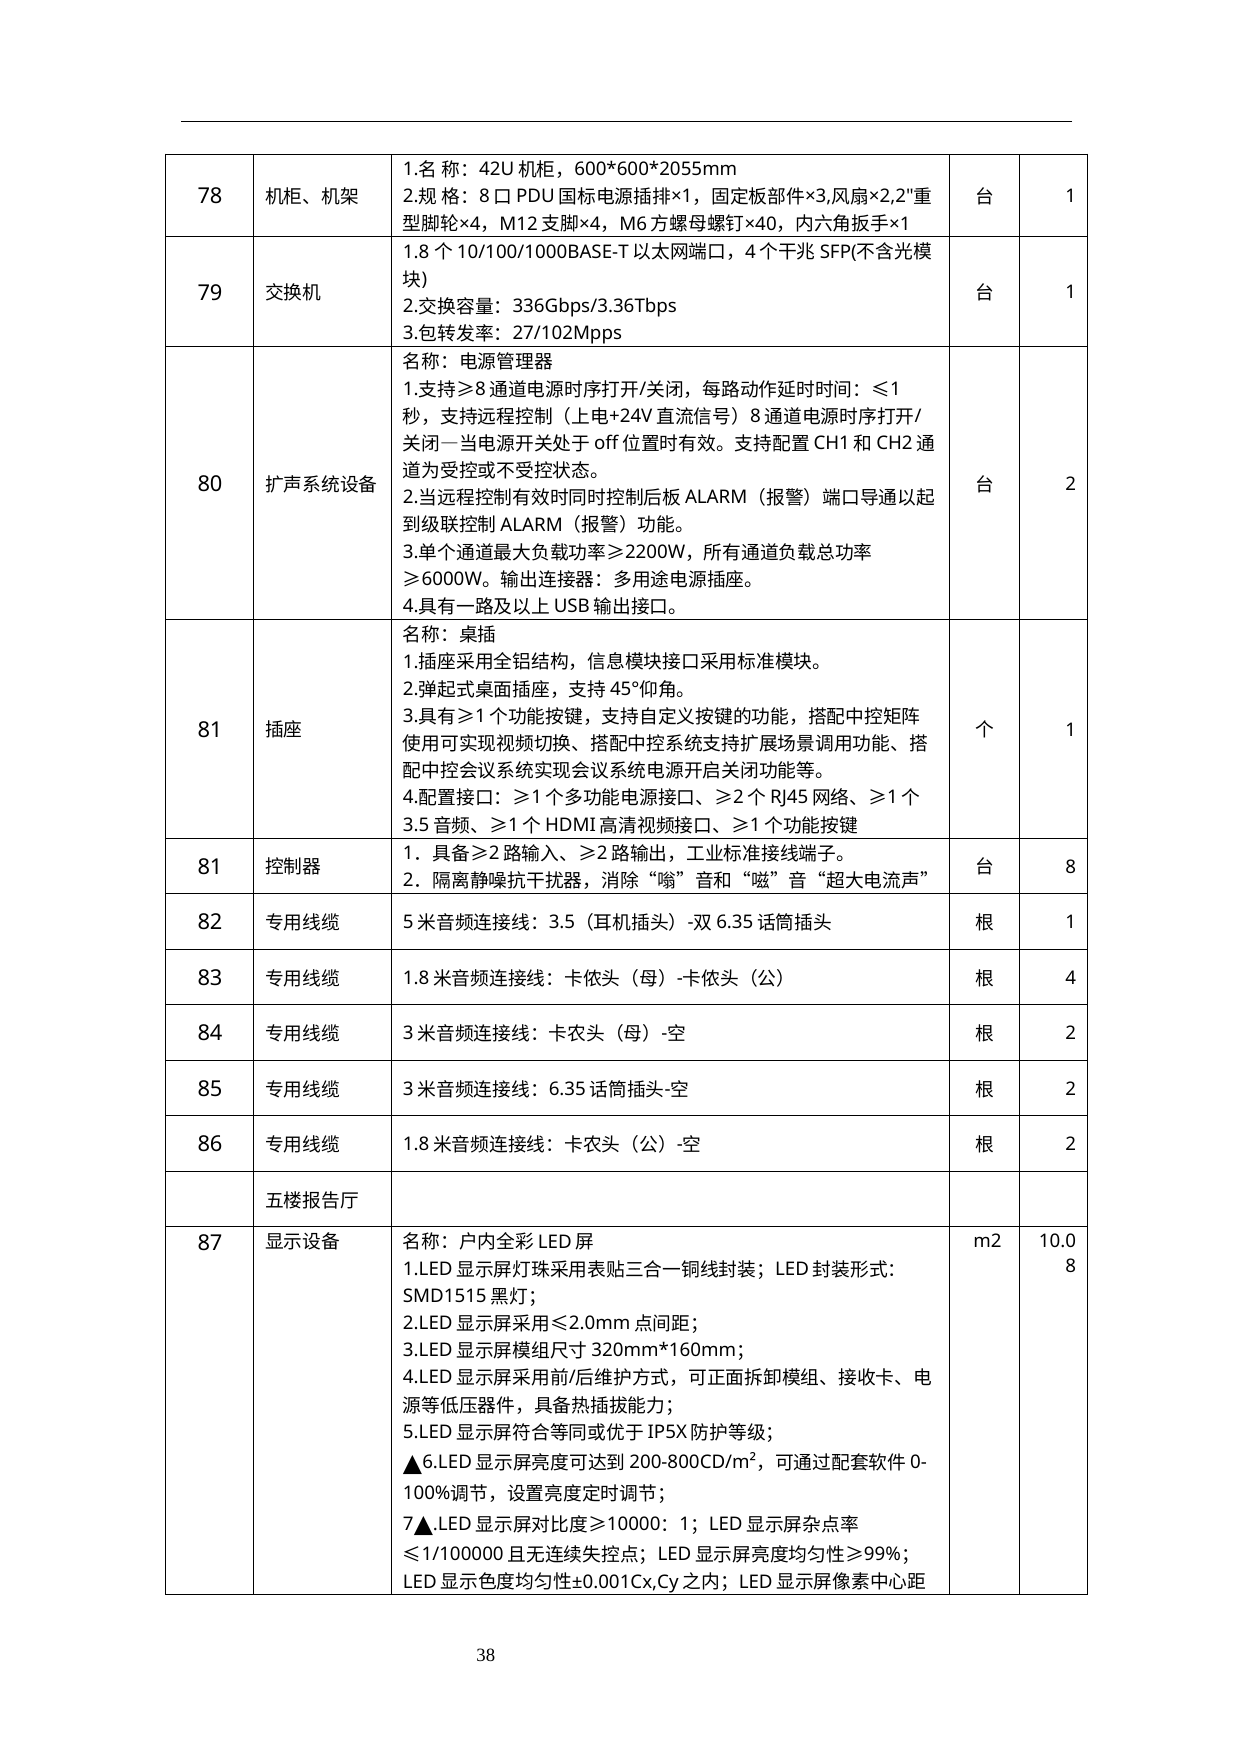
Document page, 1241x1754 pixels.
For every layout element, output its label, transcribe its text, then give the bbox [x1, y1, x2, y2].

table_cell 78 [166, 155, 253, 236]
table_cell [1020, 1172, 1087, 1226]
table_cell 专用线缆 [254, 1005, 391, 1059]
table_cell 1 [1020, 620, 1087, 837]
table_cell 专用线缆 [254, 950, 391, 1004]
table_cell 1.名 称：42U机柜，600*600*2055mm 2.规 格：8口PDU国标电源插排×1，固定板部件×3,风扇×2,2"重型脚轮×4，M12支脚×4，M6方螺母螺钉×40，内六角扳手×1 [392, 155, 949, 236]
table_cell 1 [1020, 155, 1087, 236]
table_cell 85 [166, 1061, 253, 1115]
table_cell 专用线缆 [254, 1116, 391, 1171]
table_cell 3米音频连接线：卡农头（母）-空 [392, 1005, 949, 1059]
table_cell 扩声系统设备 [254, 347, 391, 619]
table_cell 83 [166, 950, 253, 1004]
table_cell 根 [950, 1005, 1019, 1059]
table_cell 台 [950, 155, 1019, 236]
table_cell 根 [950, 894, 1019, 948]
table_cell 根 [950, 950, 1019, 1004]
table_cell 82 [166, 894, 253, 948]
table_cell 五楼报告厅 [254, 1172, 391, 1226]
table_cell 根 [950, 1116, 1019, 1171]
table_cell 显示设备 [254, 1227, 391, 1594]
table_cell 1 [1020, 894, 1087, 948]
table_cell 名称：电源管理器 1.支持≥8通道电源时序打开/关闭，每路动作延时时间：≤1秒，支持远程控制（上电+24V直流信号）8通道电源时序打开/关闭—当电源开关处于off位置时有效。支持配置CH1和CH2通道为受控或不受控状态。 2.当远程控制有效时同时控制后板ALARM（报警）端口导通以起到级联控制ALARM（报警）功能。 3.单个通道最大负载功率≥2200W，所有通道负载总功率≥6000W。输出连接器：多用途电源插座。 4.具有一路及以上USB输出接口。 [392, 347, 949, 619]
table_cell 3米音频连接线：6.35话筒插头-空 [392, 1061, 949, 1115]
table_cell 2 [1020, 1116, 1087, 1171]
table_cell 交换机 [254, 237, 391, 346]
table_cell 台 [950, 237, 1019, 346]
table_cell 81 [166, 839, 253, 893]
table_cell 1 [1020, 237, 1087, 346]
table_cell 2 [1020, 1061, 1087, 1115]
table_cell m2 [950, 1227, 1019, 1594]
table_cell 10.08 [1020, 1227, 1087, 1594]
table_cell 根 [950, 1061, 1019, 1115]
table_cell 8 [1020, 839, 1087, 893]
table_cell 1.8 个10/100/1000BASE-T以太网端口，4个干兆 SFP(不含光模块) 2.交换容量：336Gbps/3.36Tbps 3.包转发率：27/102Mpps [392, 237, 949, 346]
table_cell 5米音频连接线：3.5（耳机插头）-双6.35话筒插头 [392, 894, 949, 948]
table_cell [166, 1172, 253, 1226]
table_cell 84 [166, 1005, 253, 1059]
table_cell 1.8米音频连接线：卡农头（公）-空 [392, 1116, 949, 1171]
table_cell 80 [166, 347, 253, 619]
table_cell 名称：桌插 1.插座采用全铝结构，信息模块接口采用标准模块。 2.弹起式桌面插座，支持45°仰角。 3.具有≥1个功能按键，支持自定义按键的功能，搭配中控矩阵使用可实现视频切换、搭配中控系统支持扩展场景调用功能、搭配中控会议系统实现会议系统电源开启关闭功能等。 4.配置接口：≥1个多功能电源接口、≥2个RJ45网络、≥1个3.5音频、≥1个HDMI高清视频接口、≥1个功能按键 [392, 620, 949, 837]
table_cell 1.8米音频连接线：卡侬头（母）-卡侬头（公） [392, 950, 949, 1004]
table_cell 86 [166, 1116, 253, 1171]
table_cell 2 [1020, 1005, 1087, 1059]
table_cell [392, 1227, 949, 1594]
table_cell 79 [166, 237, 253, 346]
table_cell 87 [166, 1227, 253, 1594]
table_cell 1．具备≥2路输入、≥2路输出，工业标准接线端子。 2．隔离静噪抗干扰器，消除“嗡”音和“嗞”音“超大电流声” [392, 839, 949, 893]
table_cell 控制器 [254, 839, 391, 893]
table_cell 机柜、机架 [254, 155, 391, 236]
table_cell 专用线缆 [254, 894, 391, 948]
table_cell 4 [1020, 950, 1087, 1004]
table_cell [392, 1172, 949, 1226]
table_cell 插座 [254, 620, 391, 837]
table_cell 台 [950, 839, 1019, 893]
table_cell 个 [950, 620, 1019, 837]
table_cell 台 [950, 347, 1019, 619]
table_cell 专用线缆 [254, 1061, 391, 1115]
table_cell 2 [1020, 347, 1087, 619]
table_cell 81 [166, 620, 253, 837]
table_cell [950, 1172, 1019, 1226]
